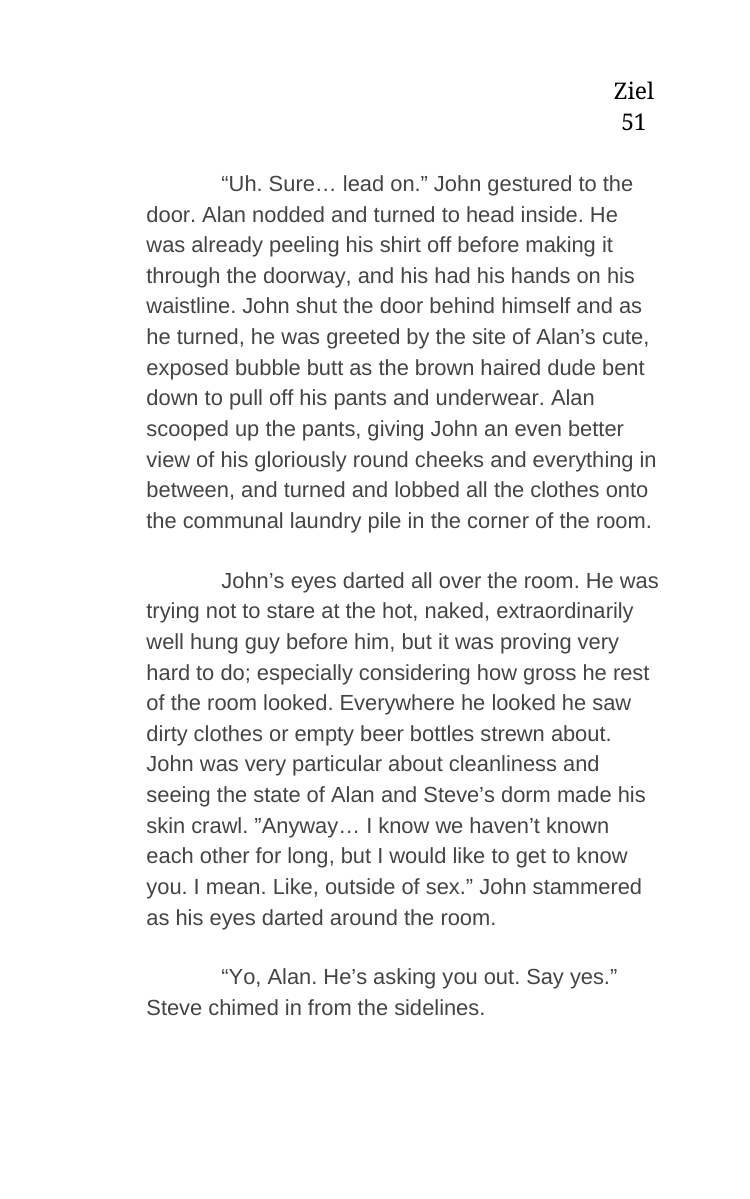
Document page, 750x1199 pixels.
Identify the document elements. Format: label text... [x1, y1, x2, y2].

text “Yo, Alan. He’s asking you out. Say yes.” Steve chimed in from the sidelines. [146, 959, 660, 1020]
text “Uh. Sure… lead on.” John gestured to the door. Alan nodded and turned to head inside. He was already peeling his shirt off before making it through the doorway, and his had his hands on his waistline. John shut the door behind himself and as he turned, he was greeted by the site of Alan’s cute, exposed bubble butt as the brown haired dude bent down to pull off his pants and underwear. Alan scooped up the pants, giving John an even better view of his gloriously round cheeks and everything in between, and turned and lobbed all the clothes onto the communal laundry pile in the corner of the room. [146, 166, 660, 533]
text John’s eyes darted all over the room. He was trying not to stare at the hot, naked, extraordinarily well hung guy before him, but it was proving very hard to do; especially considering how gross he rest of the room looked. Everywhere he looked he saw dirty clothes or empty beer bottles strewn about. John was very particular about cleanliness and seeing the state of Alan and Steve’s dorm made his skin crawl. ”Anyway… I know we haven’t known each other for long, but I would like to get to know you. I mean. Like, outside of sex.” John stammered as his eyes darted around the room. [146, 562, 660, 930]
